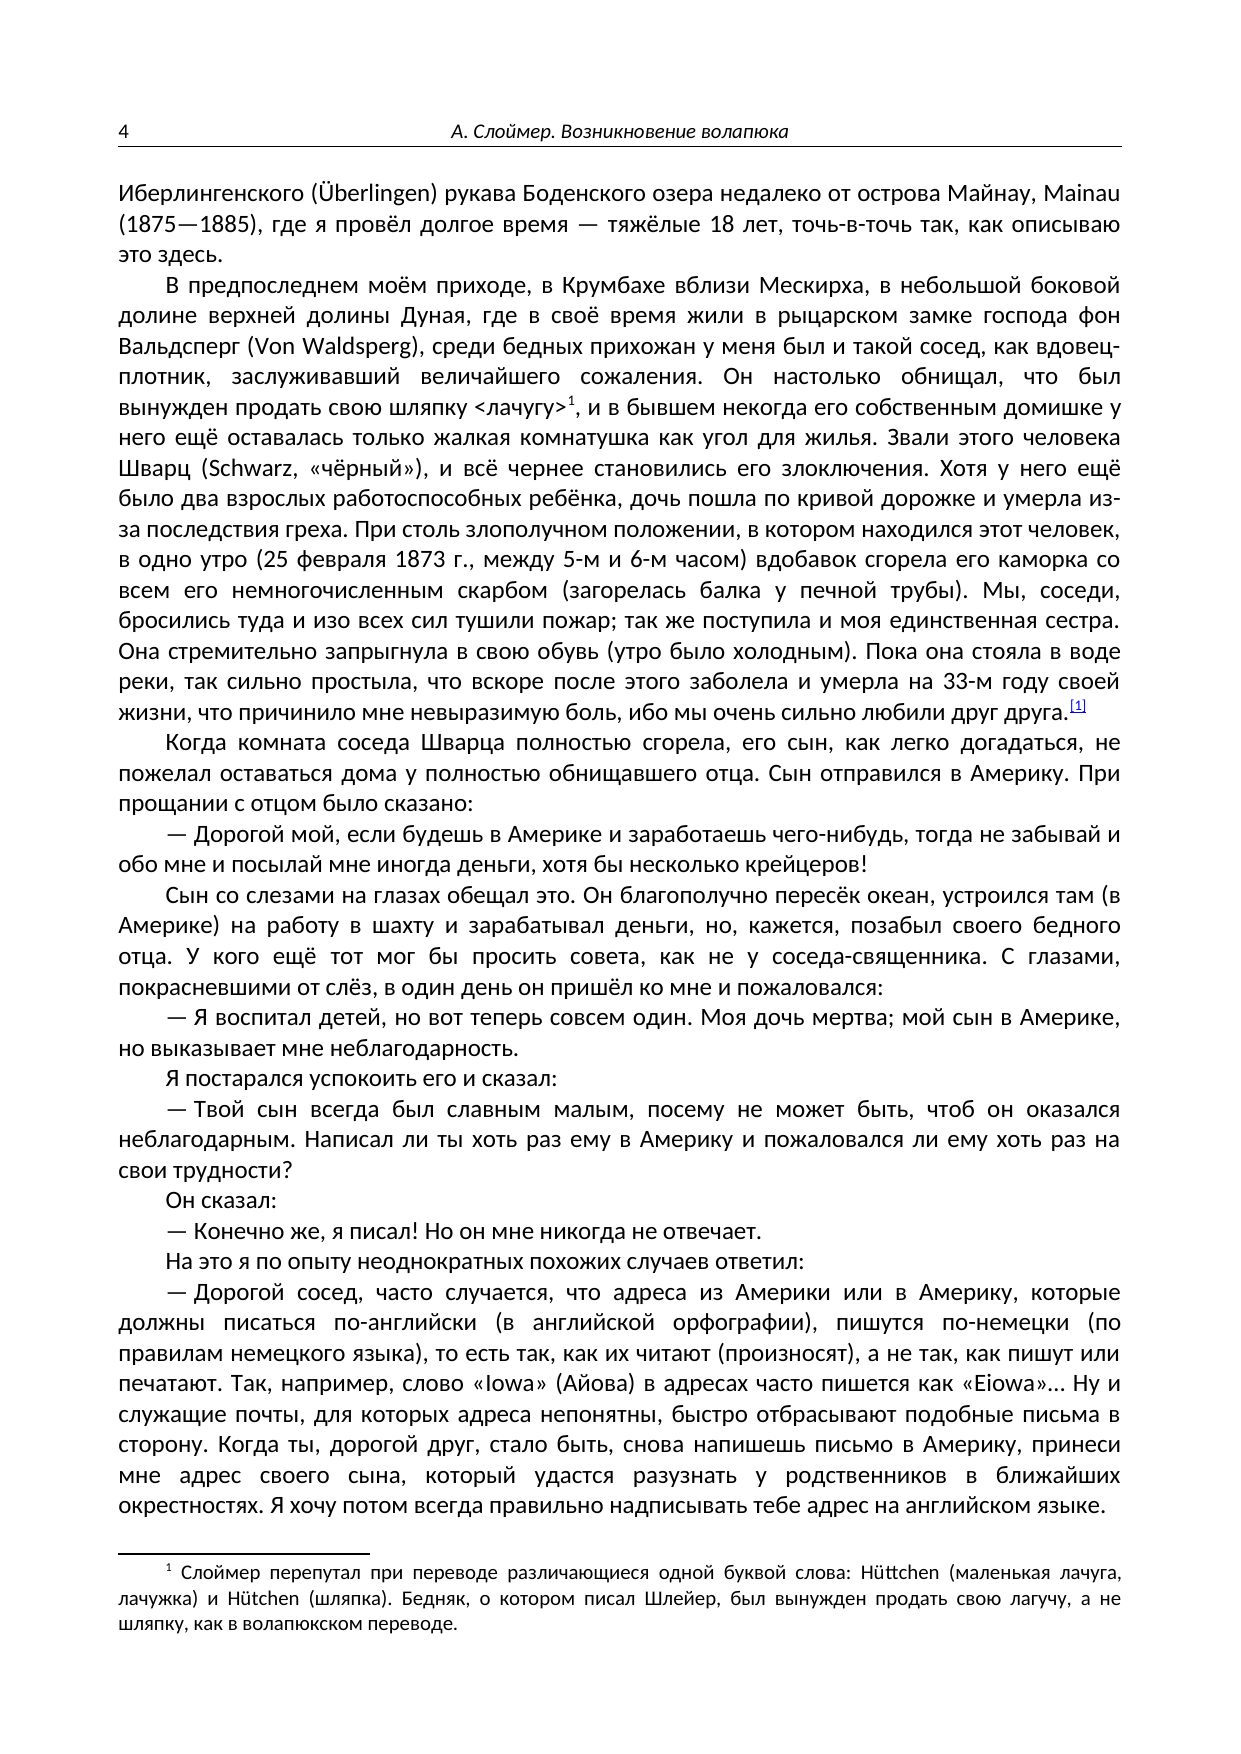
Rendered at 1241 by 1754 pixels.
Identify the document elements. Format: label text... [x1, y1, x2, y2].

text — Дорогой мой, если будешь в Америке и заработаешь чего-нибудь, тогда не забывай и обо мне и посылай мне иногда деньги, хотя бы несколько крейцеров! [118, 818, 1122, 879]
text — Конечно же, я писал! Но он мне никогда не отвечает. [118, 1215, 1122, 1245]
text На это я по опыту неоднократных похожих случаев ответил: [118, 1245, 1122, 1276]
text Когда комната соседа Шварца полностью сгорела, его сын, как легко догадаться, не пожелал оставаться дома у полностью обнищавшего отца. Сын отправился в Америку. При прощании с отцом было сказано: [118, 727, 1122, 818]
text — Твой сын всегда был славным малым, посему не может быть, чтоб он оказался неблагодарным. Написал ли ты хоть раз ему в Америку и пожаловался ли ему хоть раз на свои трудности? [118, 1093, 1122, 1184]
text Сын со слезами на глазах обещал это. Он благополучно пересёк океан, устроился там (в Америке) на работу в шахту и зарабатывал деньги, но, кажется, позабыл своего бедного отца. У кого ещё тот мог бы просить совета, как не у соседа-священника. С глазами, покрасневшими от слёз, в один день он пришёл ко мне и пожаловался: [118, 879, 1122, 1001]
text В предпоследнем моём приходе, в Крумбахе вблизи Мескирха, в небольшой боковой долине верхней долины Дуная, где в своё время жили в рыцарском замке господа фон Вальдсперг (Von Waldsperg), среди бедных прихожан у меня был и такой сосед, как вдовец-плотник, заслуживавший величайшего сожаления. Он настолько обнищал, что был вынужден продать свою шляпку <лачугу>, и в бывшем некогда его собственным домишке у него ещё оставалась только жалкая комнатушка как угол для жилья. Звали этого человека Шварц (Schwarz, «чёрный»), и всё чернее становились его злоключения. Хотя у него ещё было два взрослых работоспособных ребёнка, дочь пошла по кривой дорожке и умерла из-за последствия греха. При столь злополучном положении, в котором находился этот человек, в одно утро (25 февраля 1873 г., между 5-м и 6-м часом) вдобавок сгорела его каморка со всем его немногочисленным скарбом (загорелась балка у печной трубы). Мы, соседи, бросились туда и изо всех сил тушили пожар; так же поступила и моя единственная сестра. Она стремительно запрыгнула в свою обувь (утро было холодным). Пока она стояла в воде реки, так сильно простыла, что вскоре после этого заболела и умерла на 33-м году своей жизни, что причинило мне невыразимую боль, ибо мы очень сильно любили друг друга.[1] [118, 269, 1122, 727]
text Я постарался успокоить его и сказал: [118, 1062, 1122, 1093]
text — Дорогой сосед, часто случается, что адреса из Америки или в Америку, которые должны писаться по-английски (в английской орфографии), пишутся по-немецки (по правилам немецкого языка), то есть так, как их читают (произносят), а не так, как пишут или печатают. Так, например, слово «Iowa» (Айова) в адресах часто пишется как «Eiowa»… Ну и служащие почты, для которых адреса непонятны, быстро отбрасывают подобные письма в сторону. Когда ты, дорогой друг, стало быть, снова напишешь письмо в Америку, принеси мне адрес своего сына, который удастся разузнать у родственников в ближайших окрестностях. Я хочу потом всегда правильно надписывать тебе адрес на английском языке. [118, 1276, 1122, 1520]
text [118, 177, 1122, 269]
text Он сказал: [118, 1184, 1122, 1215]
text — Я воспитал детей, но вот теперь совсем один. Моя дочь мертва; мой сын в Америке, но выказывает мне неблагодарность. [118, 1001, 1122, 1062]
